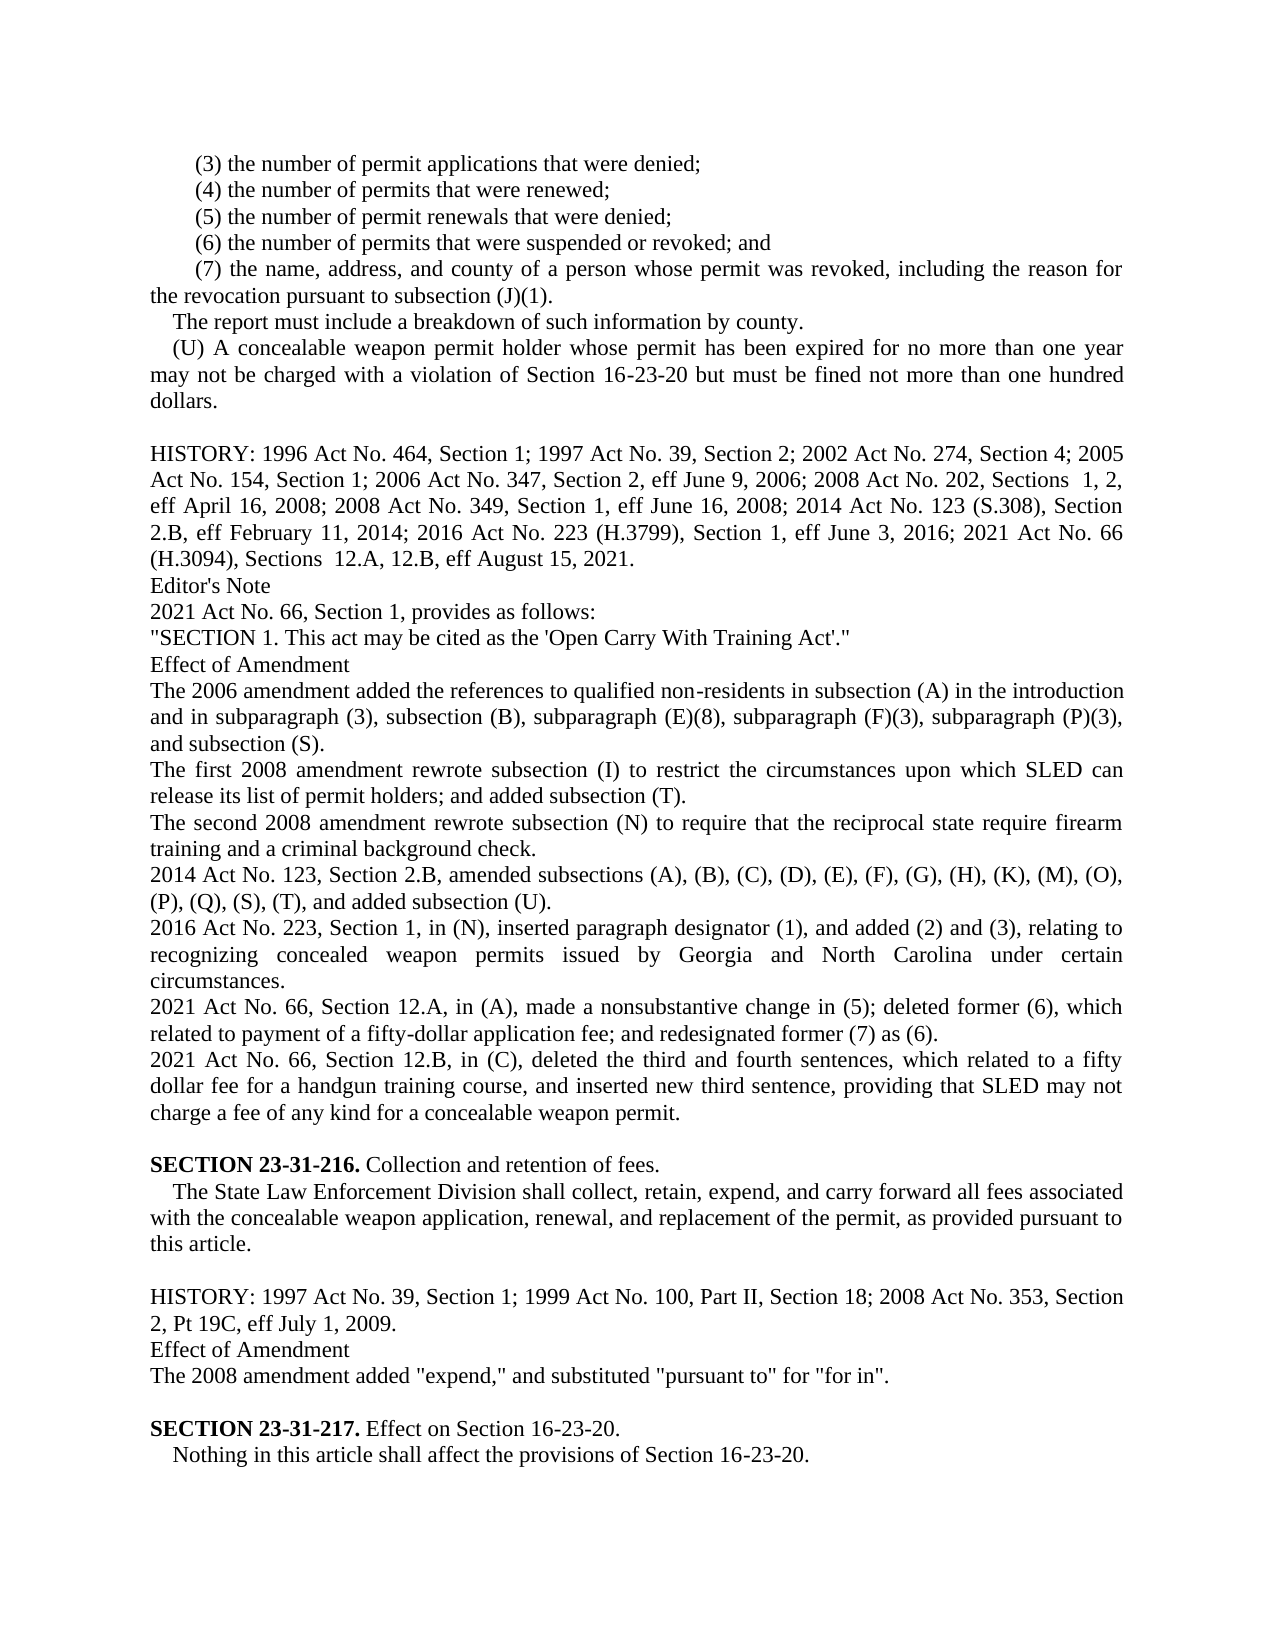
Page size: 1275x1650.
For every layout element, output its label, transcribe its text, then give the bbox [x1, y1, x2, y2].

text SECTION 23-31-217. Effect on Section 16-23-20. [150, 1415, 1125, 1441]
text 2021 Act No. 66, Section 1, provides as follows: [150, 598, 1125, 624]
text The first 2008 amendment rewrote subsection (I) to restrict the circumstances upon which SLED can release its list of permit holders; and added subsection (T). [150, 756, 1125, 809]
text (U) A concealable weapon permit holder whose permit has been expired for no more than one year may not be charged with a violation of Section 16-23-20 but must be fined not more than one hundred dollars. [150, 334, 1125, 413]
text HISTORY: 1997 Act No. 39, Section 1; 1999 Act No. 100, Part II, Section 18; 2008 Act No. 353, Section 2, Pt 19C, eff July 1, 2009. [150, 1283, 1125, 1336]
text SECTION 23-31-216. Collection and retention of fees. [150, 1151, 1125, 1178]
text 2021 Act No. 66, Section 12.B, in (C), deleted the third and fourth sentences, which related to a fifty dollar fee for a handgun training course, and inserted new third sentence, providing that SLED may not charge a fee of any kind for a concealable weapon permit. [150, 1046, 1125, 1125]
text (3) the number of permit applications that were denied; [150, 150, 1125, 176]
text The 2006 amendment added the references to qualified non-residents in subsection (A) in the introduction and in subparagraph (3), subsection (B), subparagraph (E)(8), subparagraph (F)(3), subparagraph (P)(3), and subsection (S). [150, 677, 1125, 756]
text The State Law Enforcement Division shall collect, retain, expend, and carry forward all fees associated with the concealable weapon application, renewal, and replacement of the permit, as provided pursuant to this article. [150, 1178, 1125, 1257]
text 2014 Act No. 123, Section 2.B, amended subsections (A), (B), (C), (D), (E), (F), (G), (H), (K), (M), (O), (P), (Q), (S), (T), and added subsection (U). [150, 862, 1125, 914]
text Effect of Amendment [150, 1336, 1125, 1362]
text Effect of Amendment [150, 651, 1125, 677]
text Nothing in this article shall affect the provisions of Section 16-23-20. [150, 1441, 1125, 1468]
text 2021 Act No. 66, Section 12.A, in (A), made a nonsubstantive change in (5); deleted former (6), which related to payment of a fifty-dollar application fee; and redesignated former (7) as (6). [150, 993, 1125, 1046]
text (7) the name, address, and county of a person whose permit was revoked, including the reason for the revocation pursuant to subsection (J)(1). [150, 255, 1125, 308]
text (5) the number of permit renewals that were denied; [150, 203, 1125, 229]
text Editor's Note [150, 572, 1125, 598]
text "SECTION 1. This act may be cited as the 'Open Carry With Training Act'." [150, 624, 1125, 651]
text The second 2008 amendment rewrote subsection (N) to require that the reciprocal state require firearm training and a criminal background check. [150, 809, 1125, 862]
text (4) the number of permits that were renewed; [150, 176, 1125, 203]
text The 2008 amendment added "expend," and substituted "pursuant to" for "for in". [150, 1362, 1125, 1389]
text (6) the number of permits that were suspended or revoked; and [150, 229, 1125, 255]
text The report must include a breakdown of such information by county. [150, 308, 1125, 334]
text 2016 Act No. 223, Section 1, in (N), inserted paragraph designator (1), and added (2) and (3), relating to recognizing concealed weapon permits issued by Georgia and North Carolina under certain circumstances. [150, 914, 1125, 993]
text HISTORY: 1996 Act No. 464, Section 1; 1997 Act No. 39, Section 2; 2002 Act No. 274, Section 4; 2005 Act No. 154, Section 1; 2006 Act No. 347, Section 2, eff June 9, 2006; 2008 Act No. 202, Sections 1, 2, eff April 16, 2008; 2008 Act No. 349, Section 1, eff June 16, 2008; 2014 Act No. 123 (S.308), Section 2.B, eff February 11, 2014; 2016 Act No. 223 (H.3799), Section 1, eff June 3, 2016; 2021 Act No. 66 (H.3094), Sections 12.A, 12.B, eff August 15, 2021. [150, 440, 1125, 572]
